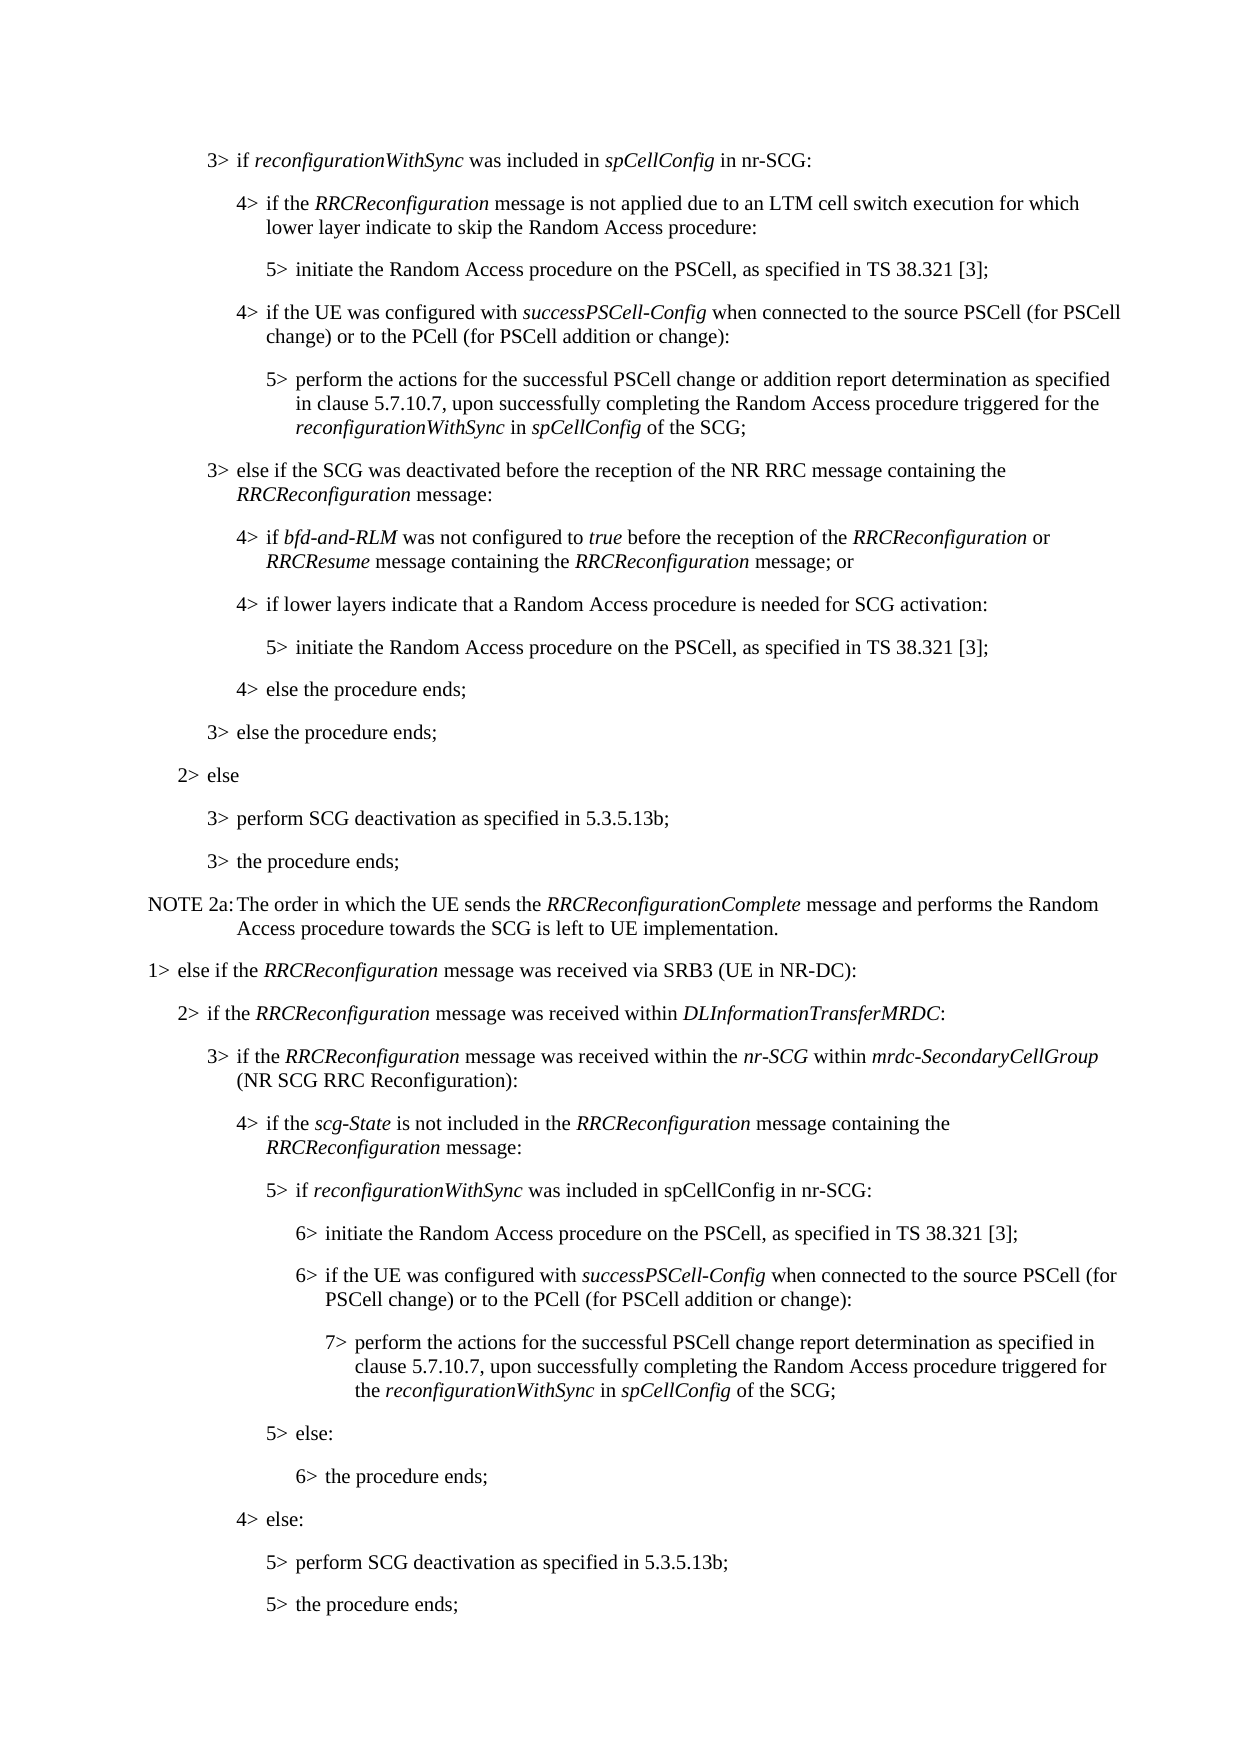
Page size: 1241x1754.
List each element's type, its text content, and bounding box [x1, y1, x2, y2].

text 2> else [177, 763, 1122, 787]
text 4> if the RRCReconfiguration message is not applied due to an LTM cell switch execution for which lower layer indicate to skip the Random Access procedure: [236, 191, 1122, 239]
text 6> if the UE was configured with successPSCell-Config when connected to the source PSCell (for PSCell change) or to the PCell (for PSCell addition or change): [295, 1263, 1122, 1311]
text 4> else the procedure ends; [236, 677, 1122, 701]
text 4> if the UE was configured with successPSCell-Config when connected to the source PSCell (for PSCell change) or to the PCell (for PSCell addition or change): [236, 300, 1122, 348]
text 3> else the procedure ends; [207, 720, 1122, 744]
text 5> the procedure ends; [266, 1592, 1122, 1616]
text 5> if reconfigurationWithSync was included in spCellConfig in nr-SCG: [266, 1178, 1122, 1202]
text 6> the procedure ends; [295, 1464, 1122, 1488]
text 5> initiate the Random Access procedure on the PSCell, as specified in TS 38.321 [3]; [266, 257, 1122, 281]
text 3> perform SCG deactivation as specified in 5.3.5.13b; [207, 806, 1122, 830]
text 6> initiate the Random Access procedure on the PSCell, as specified in TS 38.321 [3]; [295, 1221, 1122, 1244]
text 5> perform the actions for the successful PSCell change or addition report determination as specified in clause 5.7.10.7, upon successfully completing the Random Access procedure triggered for the reconfigurationWithSync in spCellConfig of the SCG; [266, 367, 1122, 439]
text 4> if bfd-and-RLM was not configured to true before the reception of the RRCReconfiguration or RRCResume message containing the RRCReconfiguration message; or [236, 525, 1122, 573]
text 3> the procedure ends; [207, 849, 1122, 873]
text 1> else if the RRCReconfiguration message was received via SRB3 (UE in NR-DC): [148, 958, 1122, 982]
text 4> if lower layers indicate that a Random Access procedure is needed for SCG activation: [236, 592, 1122, 616]
text 3> if reconfigurationWithSync was included in spCellConfig in nr-SCG: [207, 148, 1122, 172]
text 7> perform the actions for the successful PSCell change report determination as specified in clause 5.7.10.7, upon successfully completing the Random Access procedure triggered for the reconfigurationWithSync in spCellConfig of the SCG; [325, 1330, 1122, 1402]
text 3> if the RRCReconfiguration message was received within the nr-SCG within mrdc-SecondaryCellGroup (NR SCG RRC Reconfiguration): [207, 1044, 1122, 1092]
text 4> if the scg-State is not included in the RRCReconfiguration message containing the RRCReconfiguration message: [236, 1111, 1122, 1159]
text NOTE 2a: The order in which the UE sends the RRCReconfigurationComplete message and performs the Random Access procedure towards the SCG is left to UE implementation. [148, 891, 1122, 939]
text 5> initiate the Random Access procedure on the PSCell, as specified in TS 38.321 [3]; [266, 634, 1122, 659]
text 5> else: [266, 1421, 1122, 1445]
text 4> else: [236, 1507, 1122, 1531]
text 5> perform SCG deactivation as specified in 5.3.5.13b; [266, 1549, 1122, 1574]
text 3> else if the SCG was deactivated before the reception of the NR RRC message containing the RRCReconfiguration message: [207, 458, 1122, 506]
text 2> if the RRCReconfiguration message was received within DLInformationTransferMRDC: [177, 1001, 1122, 1025]
